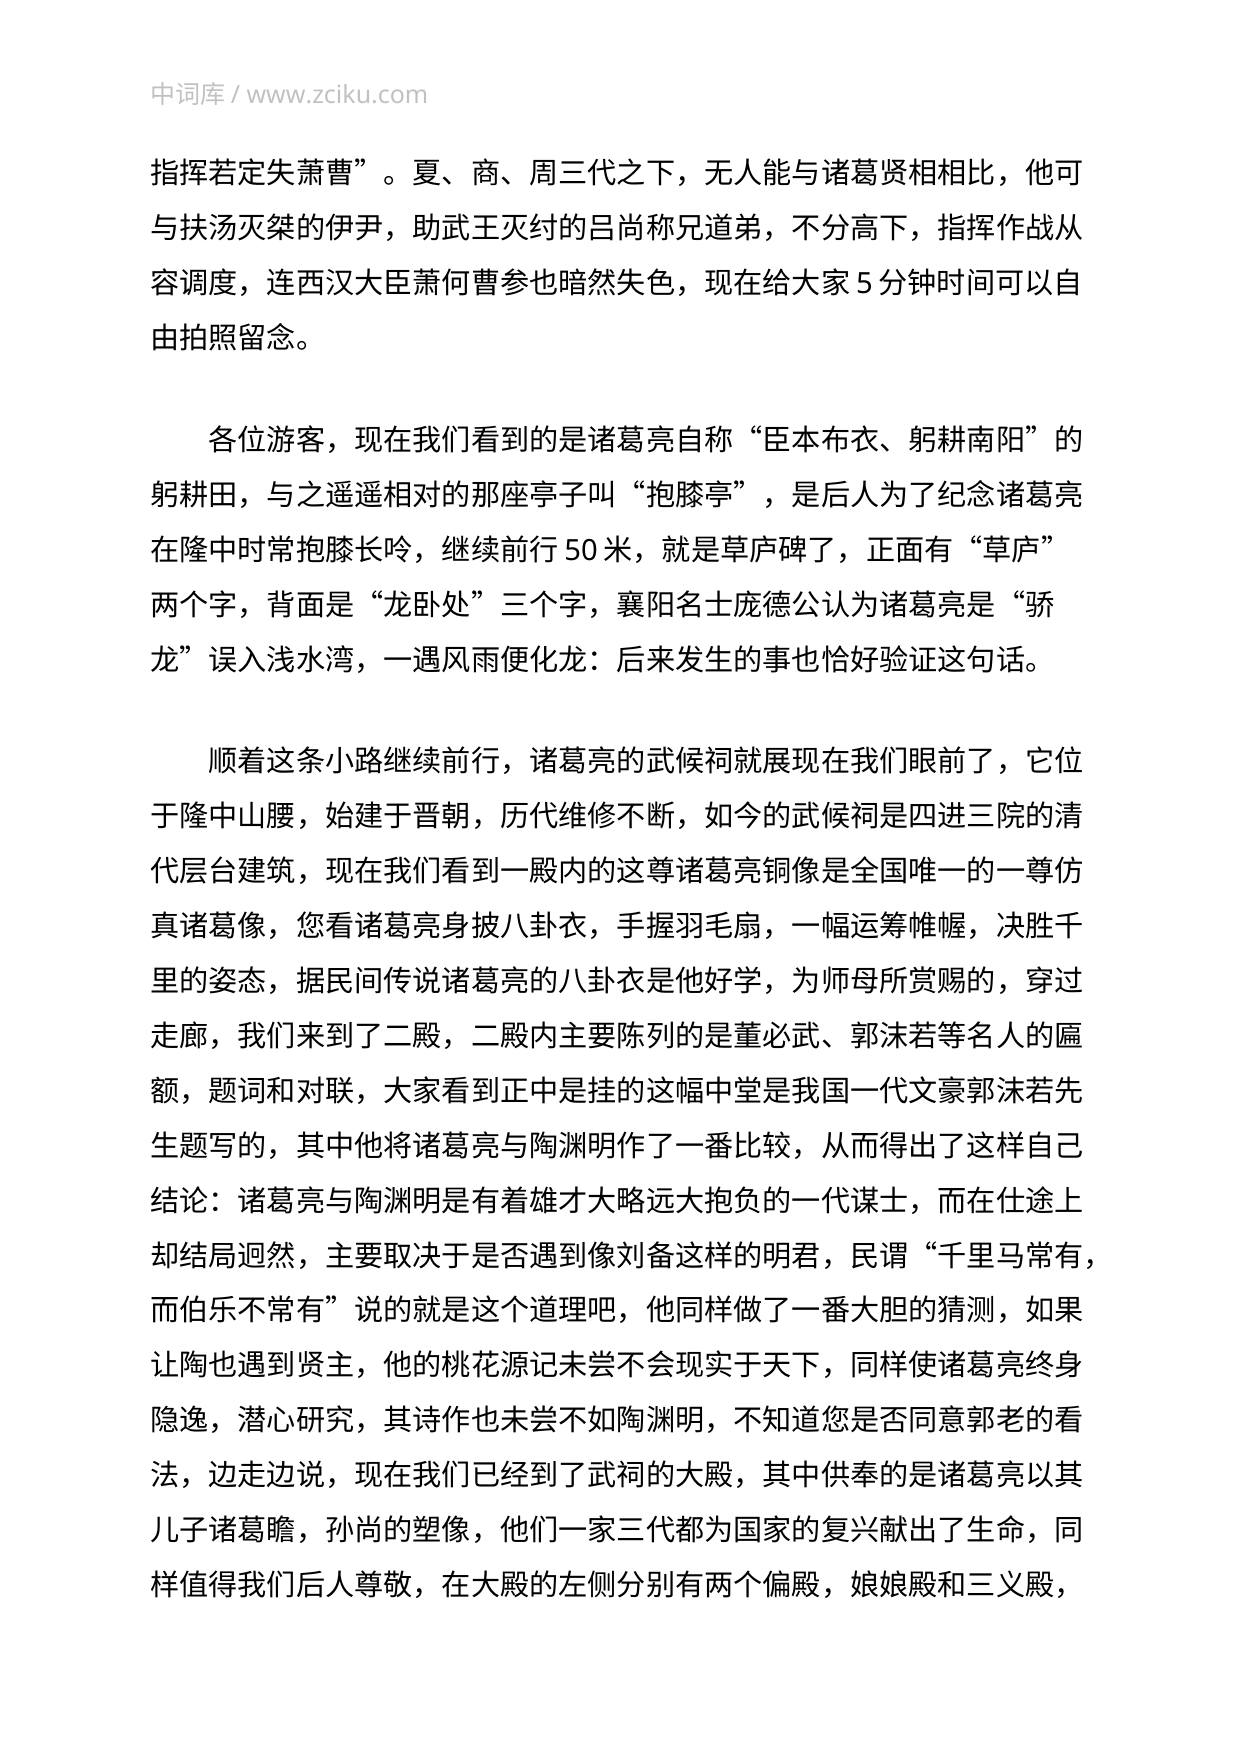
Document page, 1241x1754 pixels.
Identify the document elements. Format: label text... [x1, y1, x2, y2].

text 各位游客，现在我们看到的是诸葛亮自称“臣本布衣、躬耕南阳”的躬耕田，与之遥遥相对的那座亭子叫“抱膝亭”，是后人为了纪念诸葛亮在隆中时常抱膝长呤，继续前行50米，就是草庐碑了，正面有“草庐”两个字，背面是“龙卧处”三个字，襄阳名士庞德公认为诸葛亮是“骄龙”误入浅水湾，一遇风雨便化龙：后来发生的事也恰好验证这句话。 [150, 417, 1090, 678]
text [150, 738, 1090, 1604]
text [150, 150, 1090, 357]
